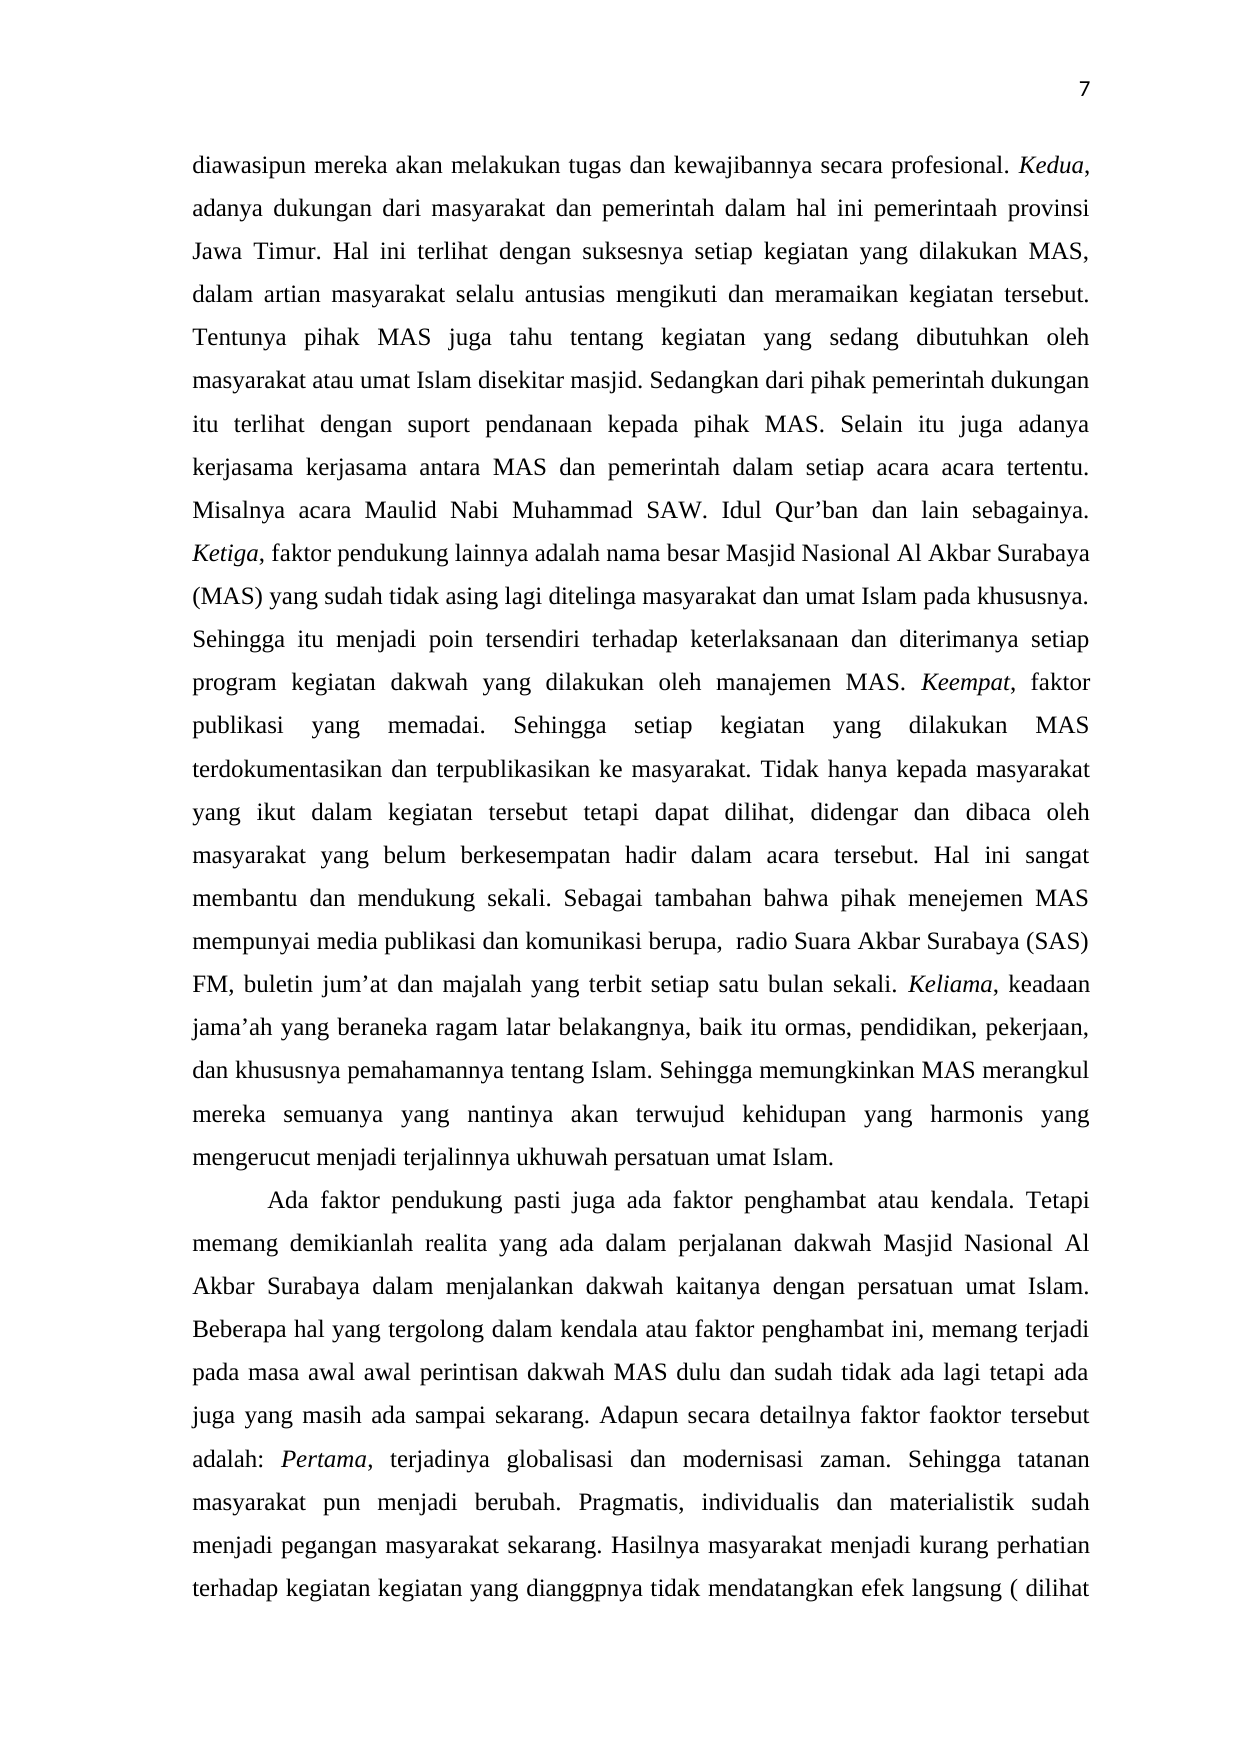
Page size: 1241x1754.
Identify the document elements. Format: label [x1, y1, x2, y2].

text [192, 150, 1090, 1171]
text [192, 1185, 1090, 1602]
